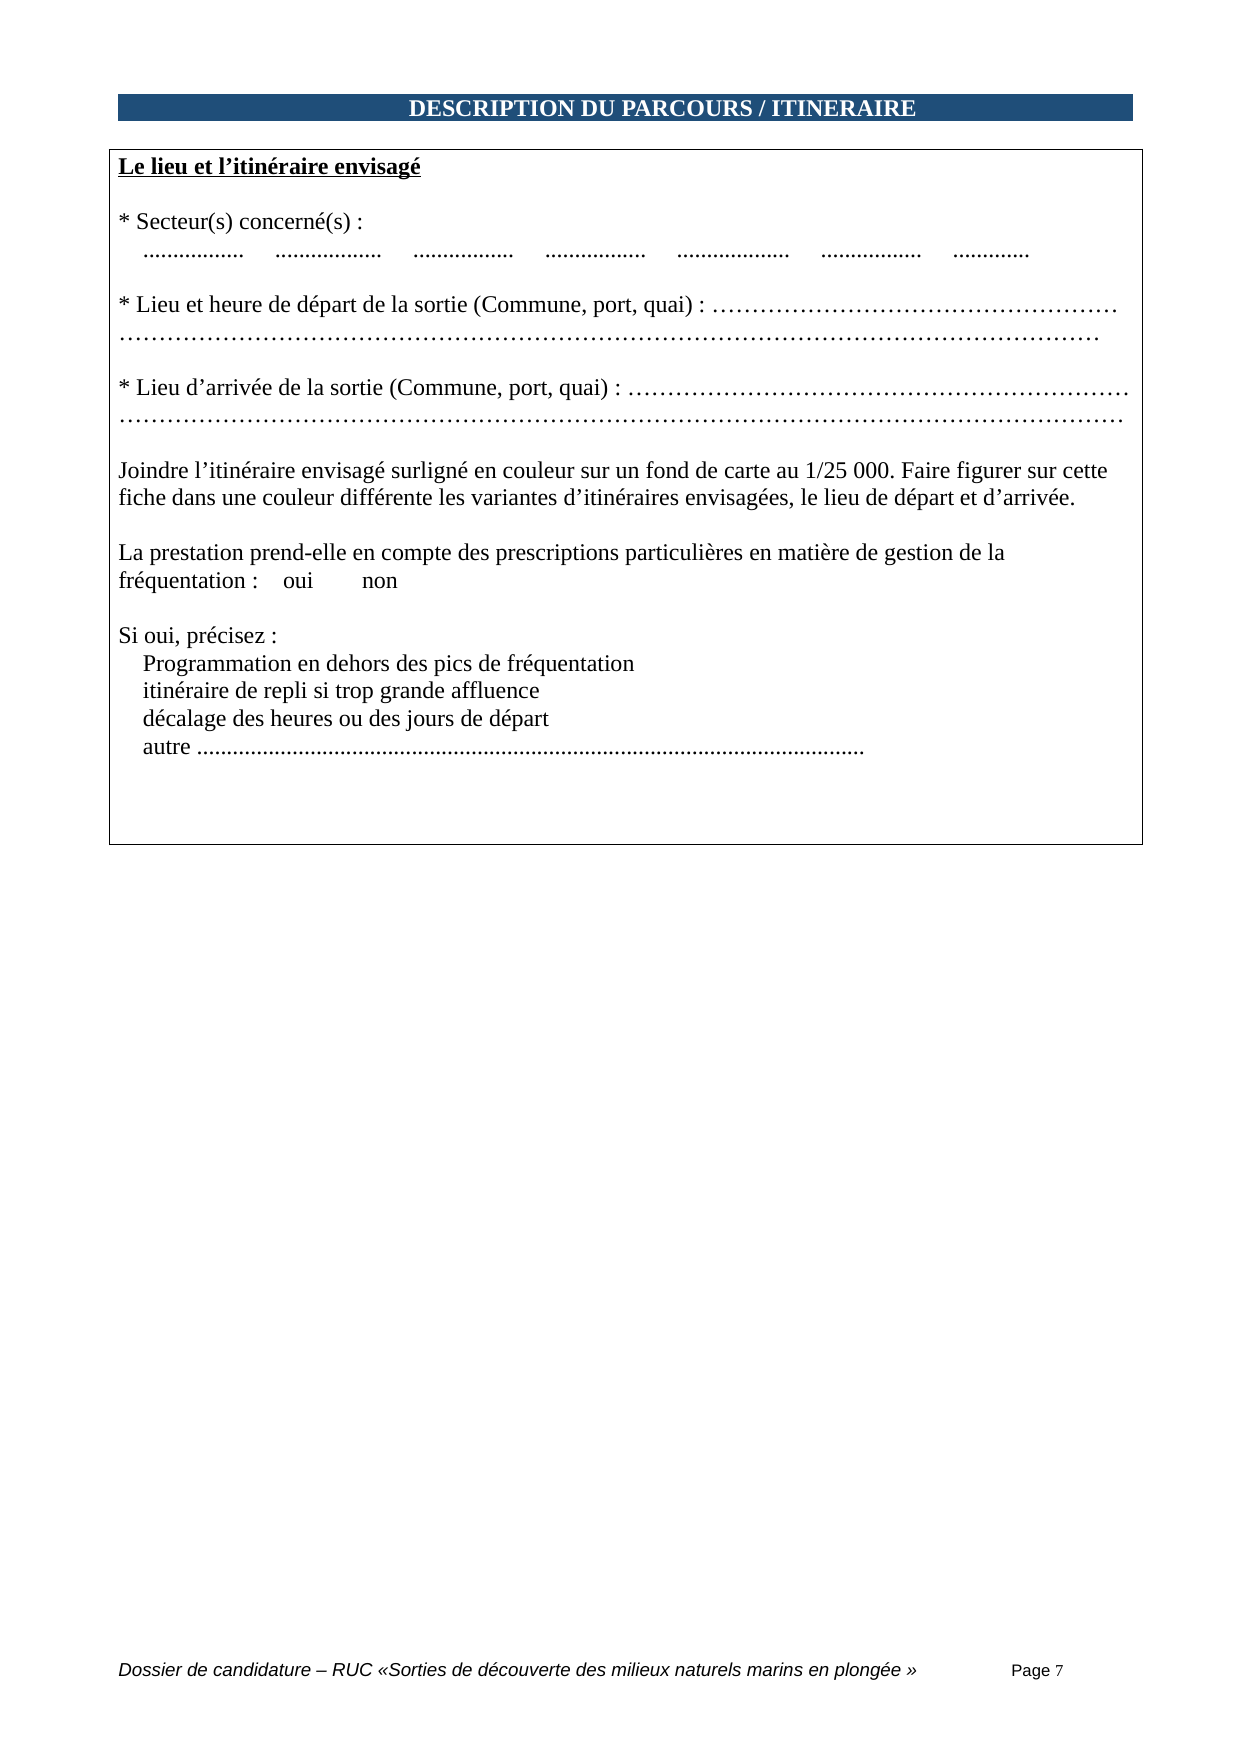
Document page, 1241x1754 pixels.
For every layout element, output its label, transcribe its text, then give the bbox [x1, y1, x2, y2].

text Le lieu et l’itinéraire envisagé [110, 150, 1142, 179]
text  autre ................................................................................................................ [110, 728, 1142, 759]
text * Secteur(s) concerné(s) : [110, 204, 1142, 232]
text  Programmation en dehors des pics de fréquentation [110, 646, 1142, 673]
text  décalage des heures ou des jours de départ [110, 701, 1142, 728]
text ……………………………………………………………………………………………………………… [110, 397, 1142, 428]
text Si oui, précisez : [110, 618, 1142, 646]
text * Lieu d’arrivée de la sortie (Commune, port, quai) : ……………………………………………………… [110, 370, 1142, 397]
text Joindre l’itinéraire envisagé surligné en couleur sur un fond de carte au 1/25 000. Faire figurer sur cette fiche dans une couleur différente les variantes d’itinéraires envisagées, le lieu de départ et d’arrivée. [110, 452, 1142, 511]
text DESCRIPTION DU PARCOURS / ITINERAIRE [118, 94, 1133, 121]
text La prestation prend-elle en compte des prescriptions particulières en matière de gestion de la fréquentation : oui  non [110, 535, 1142, 594]
text …………………………………………………………………………………………………………… [110, 314, 1142, 345]
text  .................  ..................  .................  .................  ...................  .................  ............. [110, 232, 1142, 262]
text  itinéraire de repli si trop grande affluence [110, 673, 1142, 701]
text * Lieu et heure de départ de la sortie (Commune, port, quai) : …………………………………………… [110, 287, 1142, 314]
